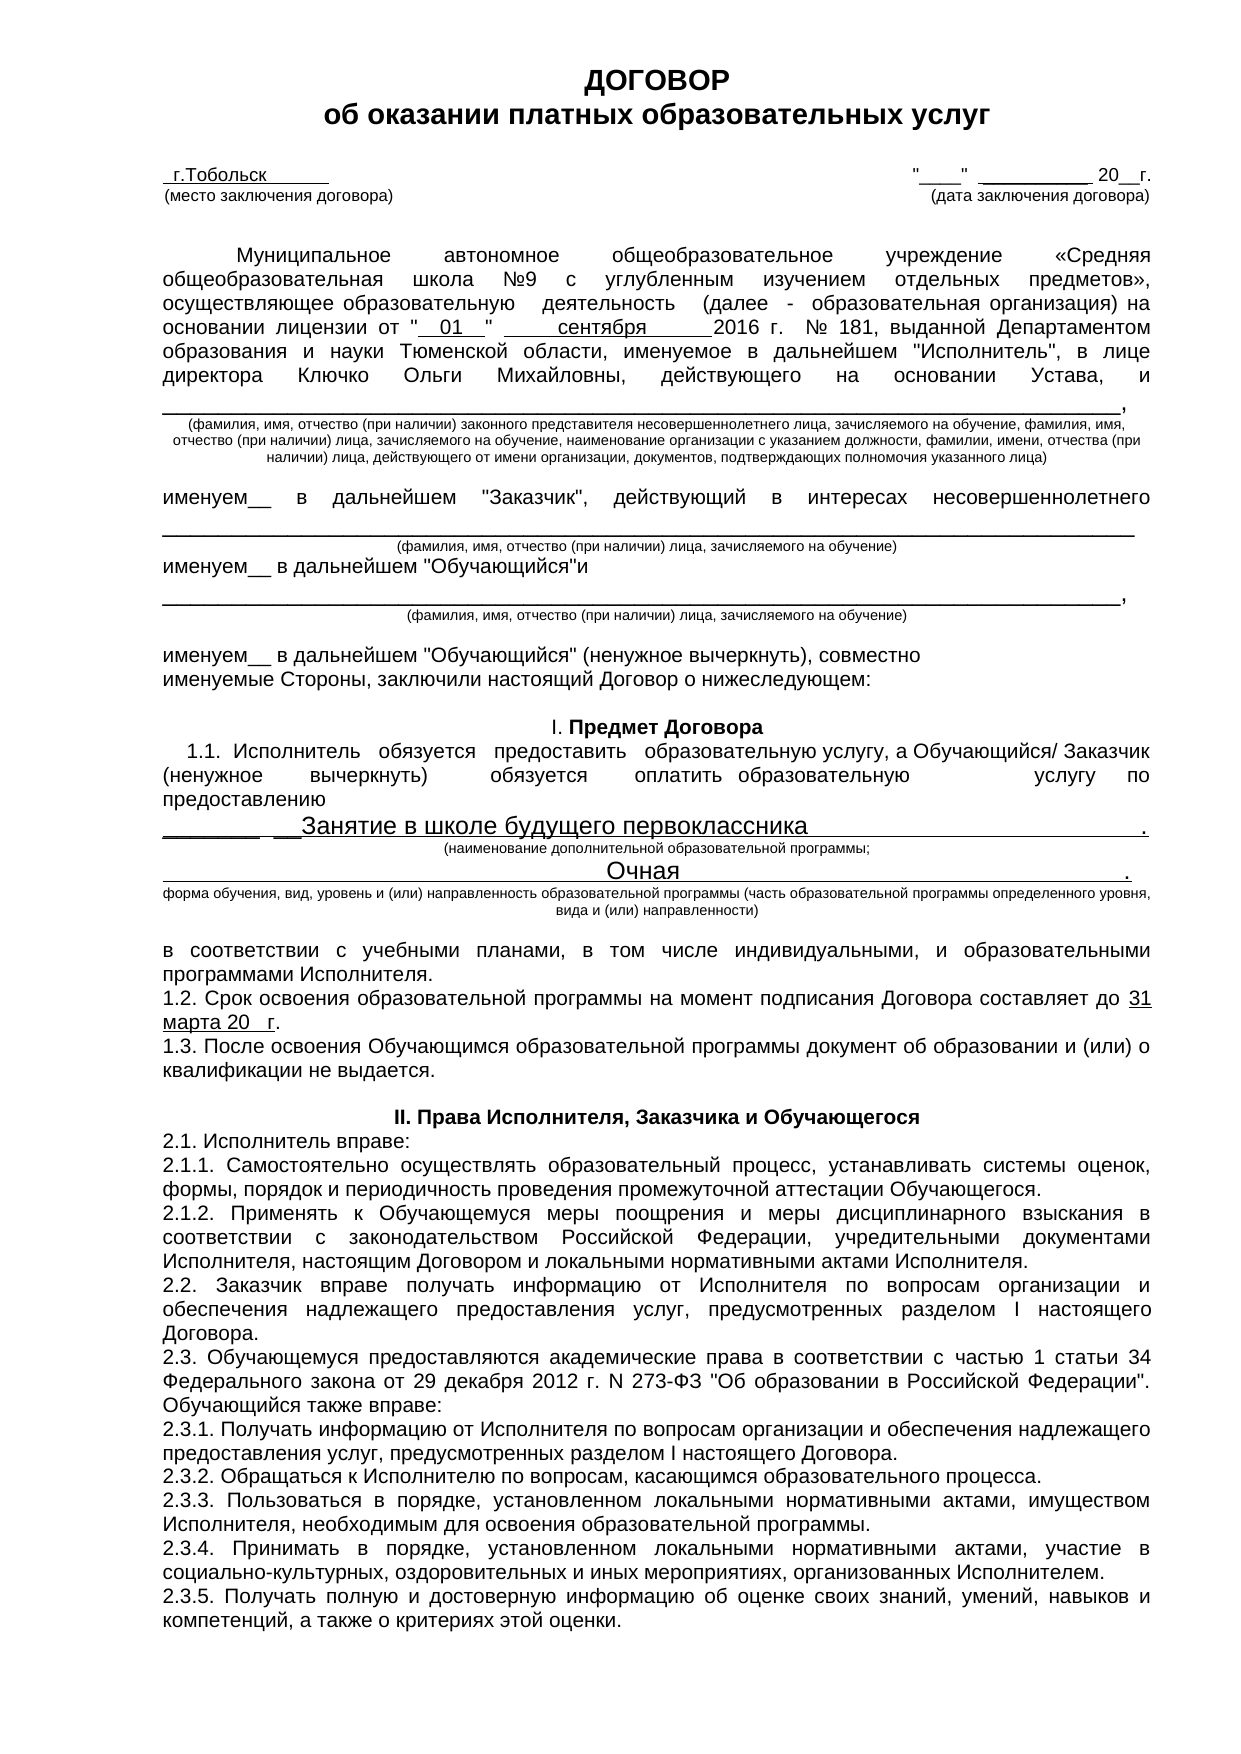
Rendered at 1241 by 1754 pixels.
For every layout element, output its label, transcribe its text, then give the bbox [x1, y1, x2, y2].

text именуем__ в дальнейшем "Заказчик", действующий в интересах несовершеннолетнего ______________________________________________________________________ [162, 485, 1152, 537]
text (фамилия, имя, отчество (при наличии) лица, зачисляемого на обучение) [162, 607, 1152, 624]
text _______ __Занятие в школе будущего первоклассника . [162, 811, 1152, 839]
text I. Предмет Договора [162, 715, 1152, 739]
text 2.1.1. Самостоятельно осуществлять образовательный процесс, устанавливать системы оценок, формы, порядок и периодичность проведения промежуточной аттестации Обучающегося. [162, 1153, 1152, 1201]
text (фамилия, имя, отчество (при наличии) законного представителя несовершеннолетнего лица, зачисляемого на обучение, фамилия, имя, отчество (при наличии) лица, зачисляемого на обучение, наименование организации с указанием должности, фамилии, имени, отчества (при наличии) лица, действующего от имени организации, документов, подтверждающих полномочия указанного лица) [162, 415, 1152, 466]
text 2.1.2. Применять к Обучающемуся меры поощрения и меры дисциплинарного взыскания в соответствии с законодательством Российской Федерации, учредительными документами Исполнителя, настоящим Договором и локальными нормативными актами Исполнителя. [162, 1201, 1152, 1273]
text 1.3. После освоения Обучающимся образовательной программы документ об образовании и (или) о квалификации не выдается. [162, 1033, 1152, 1081]
text Муниципальное автономное общеобразовательное учреждение «Средняя общеобразовательная школа №9 с углубленным изучением отдельных предметов», осуществляющее образовательную деятельность (далее - образовательная организация) на основании лицензии от " 01 " сентября 2016 г. № 181, выданной Департаментом образования и науки Тюменской области, именуемое в дальнейшем "Исполнитель", в лице директора Ключко Ольги Михайловны, действующего на основании Устава, и _____________________________________________________________________, [162, 243, 1152, 415]
text форма обучения, вид, уровень и (или) направленность образовательной программы (часть образовательной программы определенного уровня, вида и (или) направленности) [162, 885, 1152, 918]
text об оказании платных образовательных услуг [162, 97, 1152, 130]
text в соответствии с учебными планами, в том числе индивидуальными, и образовательными программами Исполнителя. [162, 938, 1152, 986]
text г.Тобольск "____" __________ 20__г. [162, 164, 1152, 185]
text именуем__ в дальнейшем "Обучающийся" (ненужное вычеркнуть), совместно [162, 643, 1152, 667]
text 1.1. Исполнитель обязуется предоставить образовательную услугу, а Обучающийся/ Заказчик (ненужное вычеркнуть) обязуется оплатить образовательную услугу по предоставлению [162, 739, 1152, 811]
text 2.3.4. Принимать в порядке, установленном локальными нормативными актами, участие в социально-культурных, оздоровительных и иных мероприятиях, организованных Исполнителем. [162, 1536, 1152, 1584]
text 1.2. Срок освоения образовательной программы на момент подписания Договора составляет до 31 марта 20 г. [162, 986, 1152, 1033]
text 2.3.2. Обращаться к Исполнителю по вопросам, касающимся образовательного процесса. [162, 1464, 1152, 1488]
text 2.3.1. Получать информацию от Исполнителя по вопросам организации и обеспечения надлежащего предоставления услуг, предусмотренных разделом I настоящего Договора. [162, 1416, 1152, 1464]
text (фамилия, имя, отчество (при наличии) лица, зачисляемого на обучение) [162, 537, 1152, 554]
text 2.3.5. Получать полную и достоверную информацию об оценке своих знаний, умений, навыков и компетенций, а также о критериях этой оценки. [162, 1584, 1152, 1632]
text именуем__ в дальнейшем "Обучающийся"и _____________________________________________________________________, [162, 554, 1152, 607]
text (наименование дополнительной образовательной программы; [162, 839, 1152, 856]
text II. Права Исполнителя, Заказчика и Обучающегося [162, 1105, 1152, 1129]
text 2.3.3. Пользоваться в порядке, установленном локальными нормативными актами, имуществом Исполнителя, необходимым для освоения образовательной программы. [162, 1488, 1152, 1536]
text Очная . [162, 856, 1152, 885]
text 2.2. Заказчик вправе получать информацию от Исполнителя по вопросам организации и обеспечения надлежащего предоставления услуг, предусмотренных разделом I настоящего Договора. [162, 1273, 1152, 1344]
text ДОГОВОР [162, 63, 1152, 97]
text 2.1. Исполнитель вправе: [162, 1129, 1152, 1153]
text (место заключения договора) (дата заключения договора) [162, 185, 1152, 204]
text именуемые Стороны, заключили настоящий Договор о нижеследующем: [162, 667, 1152, 691]
text 2.3. Обучающемуся предоставляются академические права в соответствии с частью 1 статьи 34 Федерального закона от 29 декабря 2012 г. N 273-ФЗ "Об образовании в Российской Федерации". Обучающийся также вправе: [162, 1344, 1152, 1416]
